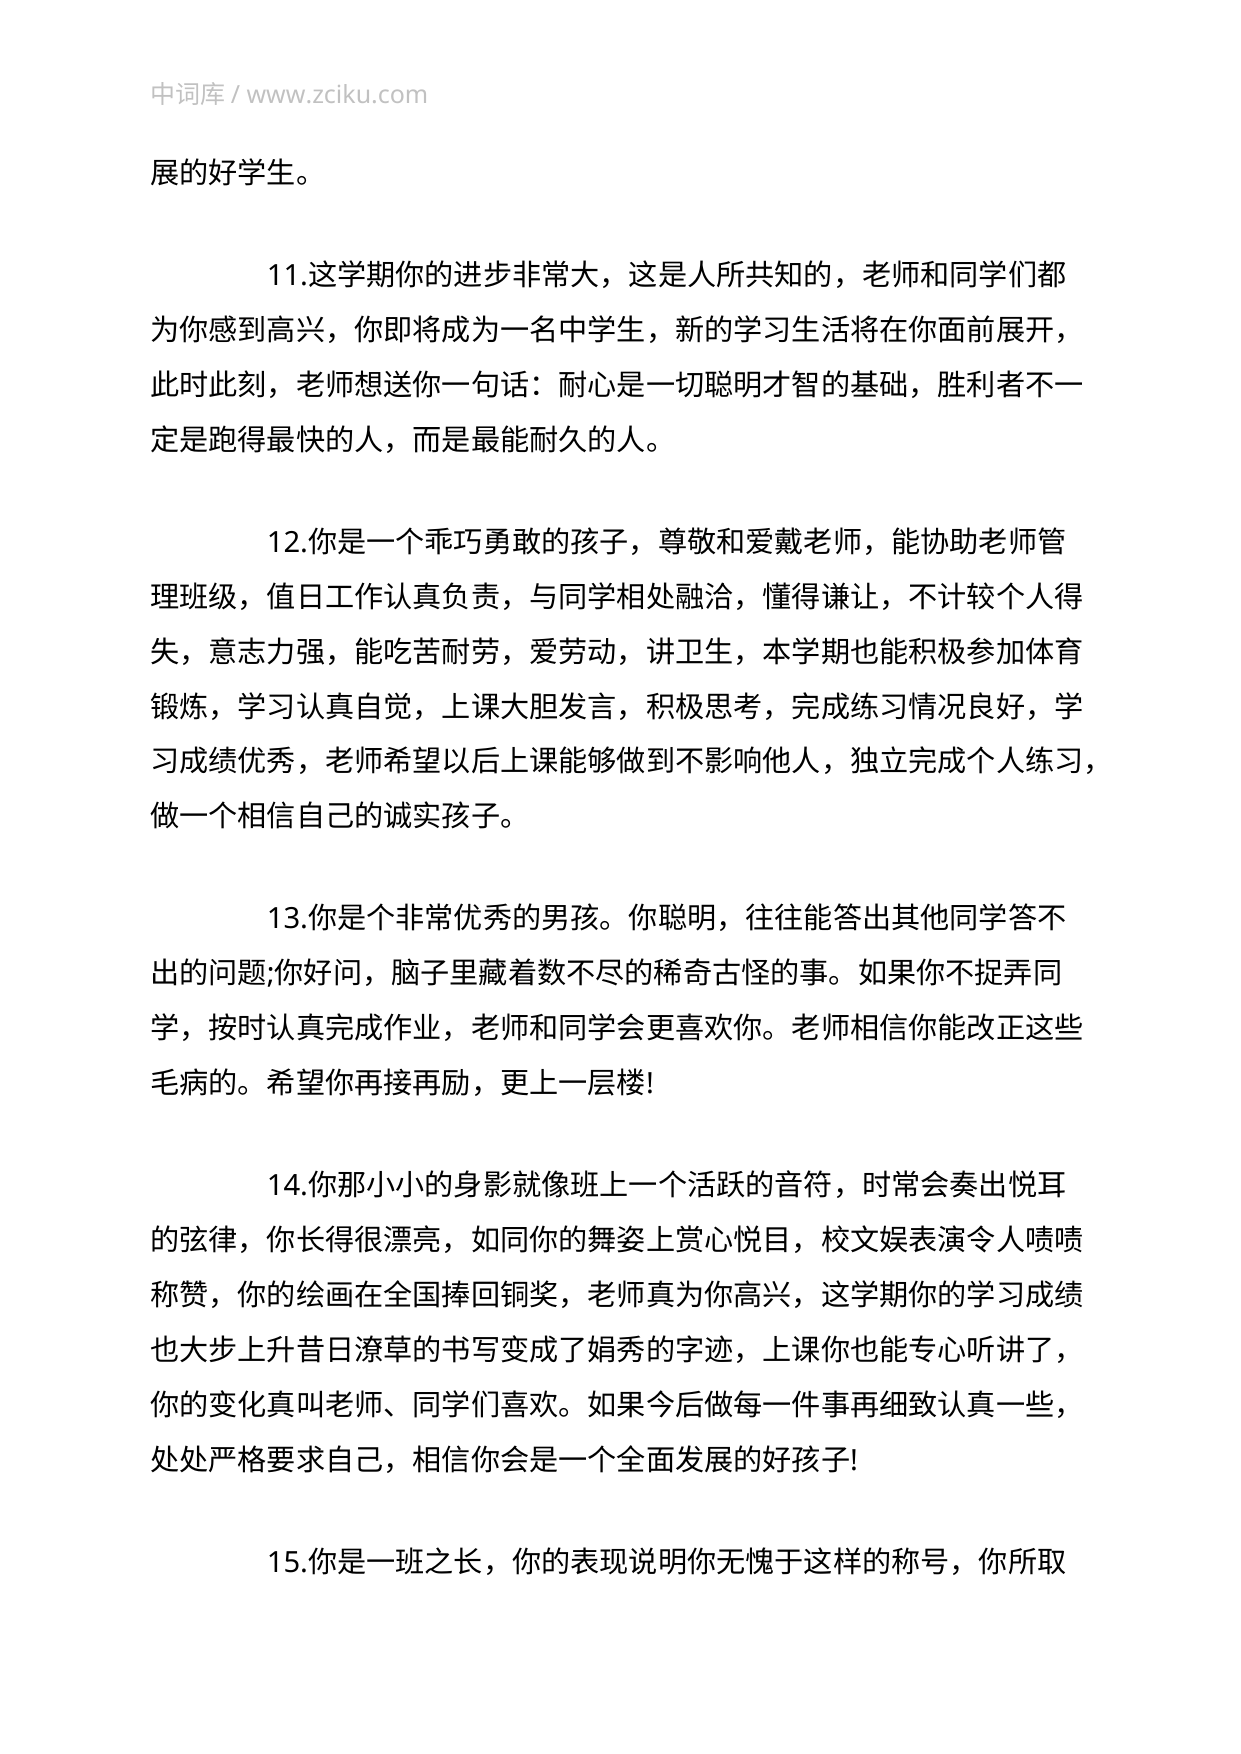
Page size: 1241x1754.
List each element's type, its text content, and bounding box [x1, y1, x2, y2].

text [150, 150, 1090, 192]
text 12.你是一个乖巧勇敢的孩子，尊敬和爱戴老师，能协助老师管理班级，值日工作认真负责，与同学相处融洽，懂得谦让，不计较个人得失，意志力强，能吃苦耐劳，爱劳动，讲卫生，本学期也能积极参加体育锻炼，学习认真自觉，上课大胆发言，积极思考，完成练习情况良好，学习成绩优秀，老师希望以后上课能够做到不影响他人，独立完成个人练习，做一个相信自己的诚实孩子。 [150, 518, 1090, 835]
text 11.这学期你的进步非常大，这是人所共知的，老师和同学们都为你感到高兴，你即将成为一名中学生，新的学习生活将在你面前展开，此时此刻，老师想送你一句话：耐心是一切聪明才智的基础，胜利者不一定是跑得最快的人，而是最能耐久的人。 [150, 252, 1090, 459]
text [150, 1538, 1090, 1581]
text 14.你那小小的身影就像班上一个活跃的音符，时常会奏出悦耳的弦律，你长得很漂亮，如同你的舞姿上赏心悦目，校文娱表演令人啧啧称赞，你的绘画在全国捧回铜奖，老师真为你高兴，这学期你的学习成绩也大步上升昔日潦草的书写变成了娟秀的字迹，上课你也能专心听讲了，你的变化真叫老师、同学们喜欢。如果今后做每一件事再细致认真一些，处处严格要求自己，相信你会是一个全面发展的好孩子! [150, 1162, 1090, 1478]
text 13.你是个非常优秀的男孩。你聪明，往往能答出其他同学答不出的问题;你好问，脑子里藏着数不尽的稀奇古怪的事。如果你不捉弄同学，按时认真完成作业，老师和同学会更喜欢你。老师相信你能改正这些毛病的。希望你再接再励，更上一层楼! [150, 895, 1090, 1102]
